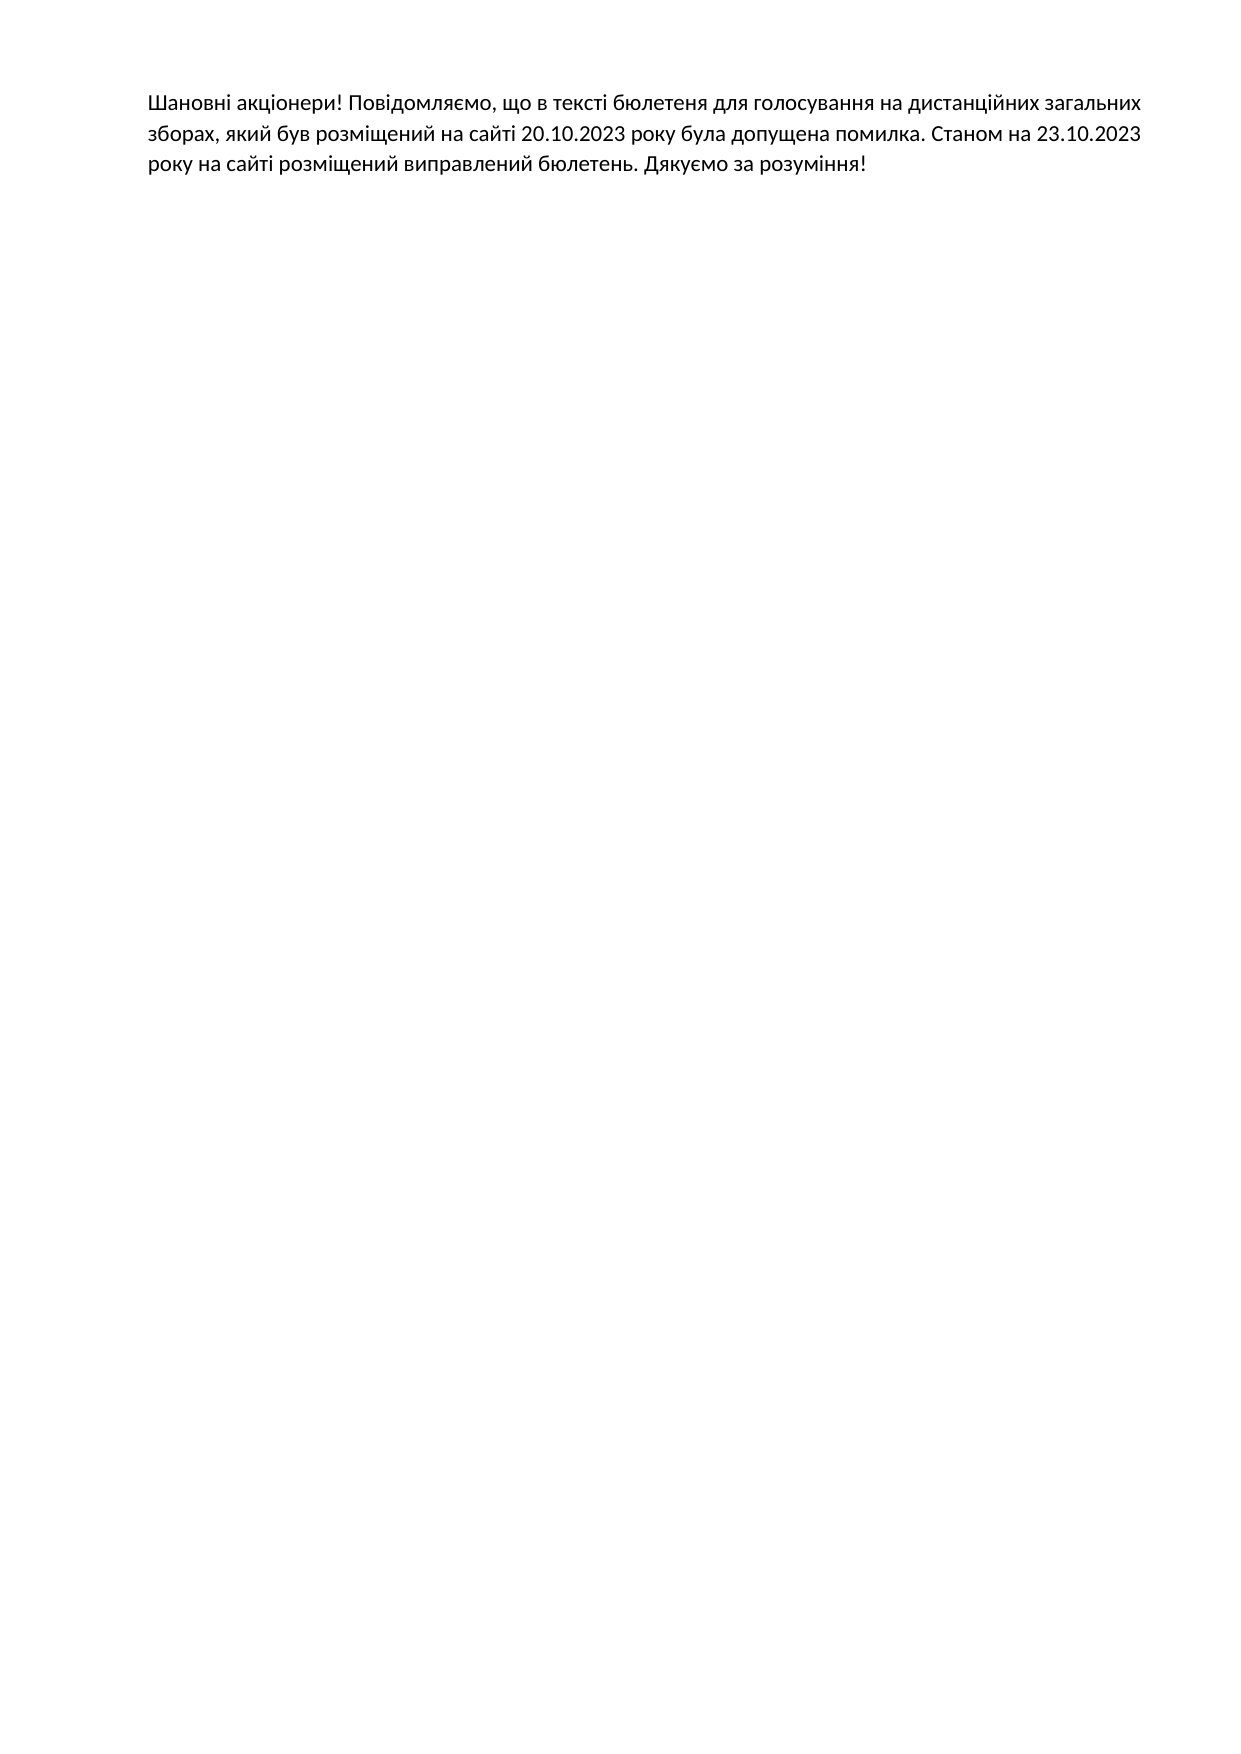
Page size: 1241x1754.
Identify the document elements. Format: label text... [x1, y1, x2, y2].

text Шановні акціонери! Повідомляємо, що в тексті бюлетеня для голосування на дистанційних загальних зборах, який був розміщений на сайті 20.10.2023 року була допущена помилка. Станом на 23.10.2023 року на сайті розміщений виправлений бюлетень. Дякуємо за розуміння! [148, 88, 1152, 177]
